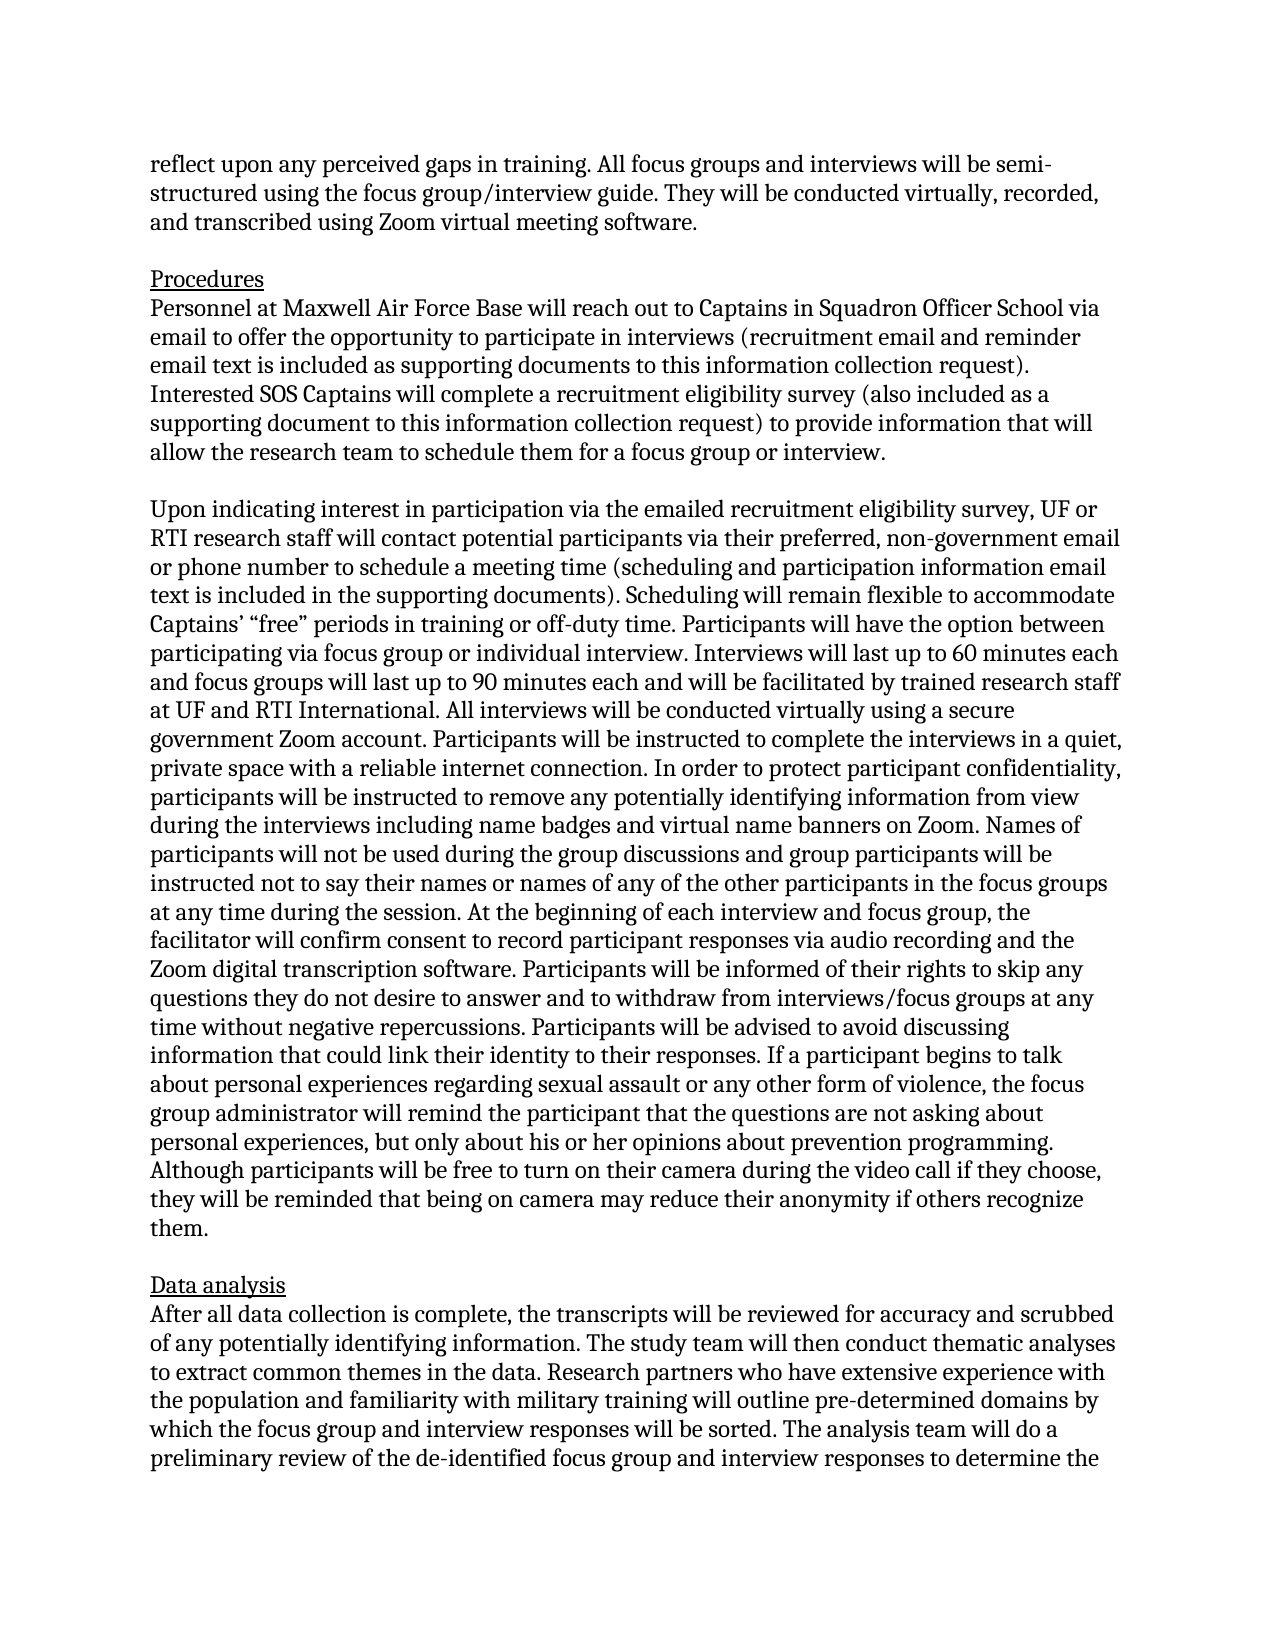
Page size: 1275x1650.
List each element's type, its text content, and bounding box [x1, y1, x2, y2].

text Procedures [150, 265, 1125, 294]
text Upon indicating interest in participation via the emailed recruitment eligibility survey, UF or RTI research staff will contact potential participants via their preferred, non-government email or phone number to schedule a meeting time (scheduling and participation information email text is included in the supporting documents). Scheduling will remain flexible to accommodate Captains’ “free” periods in training or off-duty time. Participants will have the option between participating via focus group or individual interview. Interviews will last up to 60 minutes each and focus groups will last up to 90 minutes each and will be facilitated by trained research staff at UF and RTI International. All interviews will be conducted virtually using a secure government Zoom account. Participants will be instructed to complete the interviews in a quiet, private space with a reliable internet connection. In order to protect participant confidentiality, participants will be instructed to remove any potentially identifying information from view during the interviews including name badges and virtual name banners on Zoom. Names of participants will not be used during the group discussions and group participants will be instructed not to say their names or names of any of the other participants in the focus groups at any time during the session. At the beginning of each interview and focus group, the facilitator will confirm consent to record participant responses via audio recording and the Zoom digital transcription software. Participants will be informed of their rights to skip any questions they do not desire to answer and to withdraw from interviews/focus groups at any time without negative repercussions. Participants will be advised to avoid discussing information that could link their identity to their responses. If a participant begins to talk about personal experiences regarding sexual assault or any other form of violence, the focus group administrator will remind the participant that the questions are not asking about personal experiences, but only about his or her opinions about prevention programming. Although participants will be free to turn on their camera during the video call if they choose, they will be reminded that being on camera may reduce their anonymity if others recognize them. [150, 495, 1125, 1242]
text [150, 1300, 1125, 1472]
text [150, 150, 1125, 236]
text Personnel at Maxwell Air Force Base will reach out to Captains in Squadron Officer School via email to offer the opportunity to participate in interviews (recruitment email and reminder email text is included as supporting documents to this information collection request). Interested SOS Captains will complete a recruitment eligibility survey (also included as a supporting document to this information collection request) to provide information that will allow the research team to schedule them for a focus group or interview. [150, 294, 1125, 466]
text Data analysis [150, 1271, 1125, 1300]
